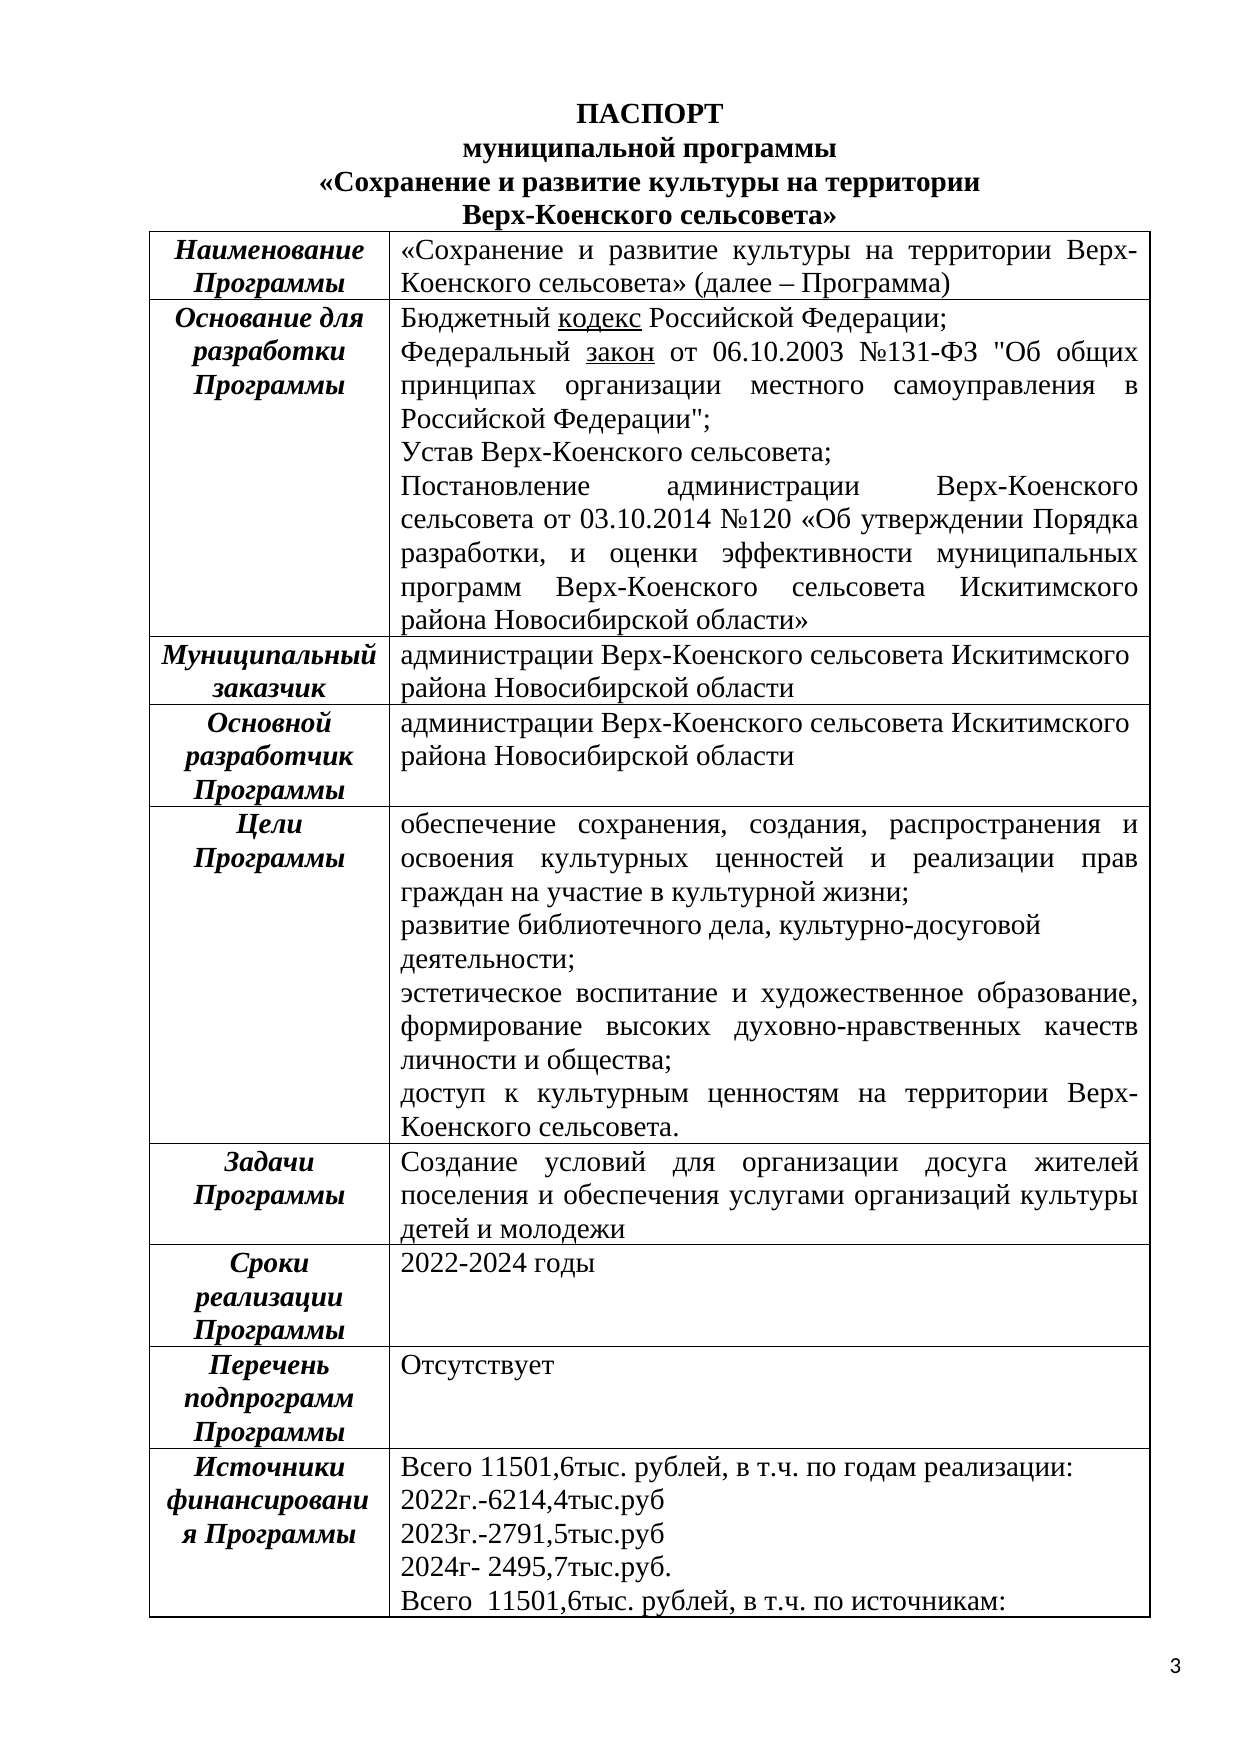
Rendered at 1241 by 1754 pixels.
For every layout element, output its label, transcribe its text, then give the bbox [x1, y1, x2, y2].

table_header Наименование Программы [150, 232, 389, 299]
text Верх-Коенского сельсовета» [118, 197, 1181, 231]
table_cell Бюджетный кодекс Российской Федерации; Федеральный закон от 06.10.2003 №131-ФЗ "Об общих принципах организации местного самоуправления в Российской Федерации"; Устав Верх-Коенского сельсовета; Постановление администрации Верх-Коенского сельсовета от 03.10.2014 №120 «Об утверждении Порядка разработки, и оценки эффективности муниципальных программ Верх-Коенского сельсовета Искитимского района Новосибирской области» [390, 300, 1149, 636]
table_cell Основной разработчик Программы [150, 705, 389, 806]
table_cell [150, 1449, 389, 1616]
table_cell администрации Верх-Коенского сельсовета Искитимского района Новосибирской области [390, 637, 1149, 704]
table_cell Основание для разработки Программы [150, 300, 389, 636]
text ПАСПОРТ [118, 97, 1181, 130]
table_cell Сроки реализации Программы [150, 1245, 389, 1346]
table_cell администрации Верх-Коенского сельсовета Искитимского района Новосибирской области [390, 705, 1149, 806]
table_cell Задачи Программы [150, 1144, 389, 1244]
table_cell Отсутствует [390, 1347, 1149, 1448]
table_cell Цели Программы [150, 807, 389, 1143]
text муниципальной программы [118, 130, 1181, 164]
table_cell 2022-2024 годы [390, 1245, 1149, 1346]
table_header «Сохранение и развитие культуры на территории Верх-Коенского сельсовета» (далее – Программа) [390, 232, 1149, 299]
table_cell Перечень подпрограмм Программы [150, 1347, 389, 1448]
table_cell Муниципальный заказчик [150, 637, 389, 704]
text «Сохранение и развитие культуры на территории [118, 164, 1181, 197]
table_cell Создание условий для организации досуга жителей поселения и обеспечения услугами организаций культуры детей и молодежи [390, 1144, 1149, 1244]
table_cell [390, 1449, 1149, 1616]
table_cell обеспечение сохранения, создания, распространения и освоения культурных ценностей и реализации прав граждан на участие в культурной жизни; развитие библиотечного дела, культурно-досуговой деятельности; эстетическое воспитание и художественное образование, формирование высоких духовно-нравственных качеств личности и общества; доступ к культурным ценностям на территории Верх-Коенского сельсовета. [390, 807, 1149, 1143]
